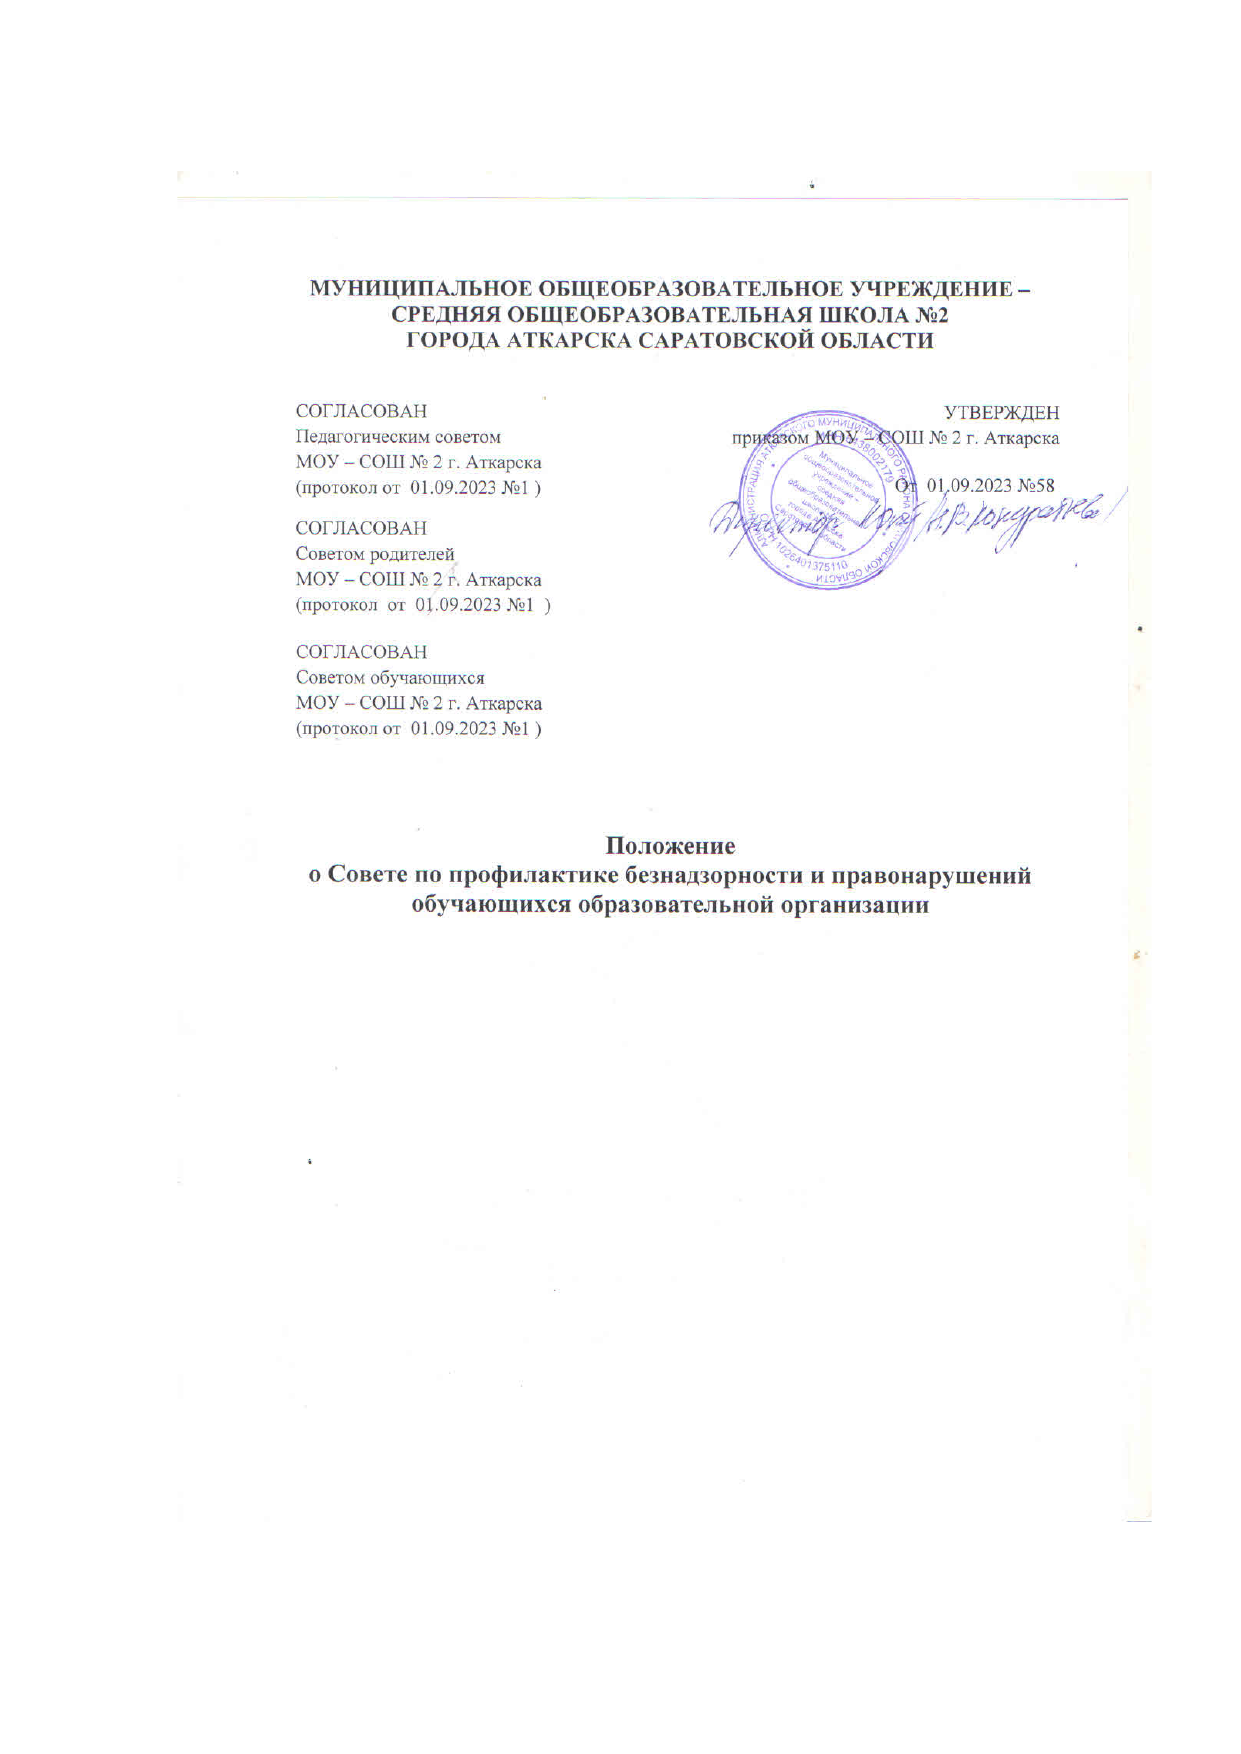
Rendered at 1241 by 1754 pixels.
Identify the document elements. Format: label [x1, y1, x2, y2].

picture [177, 171, 1152, 1522]
